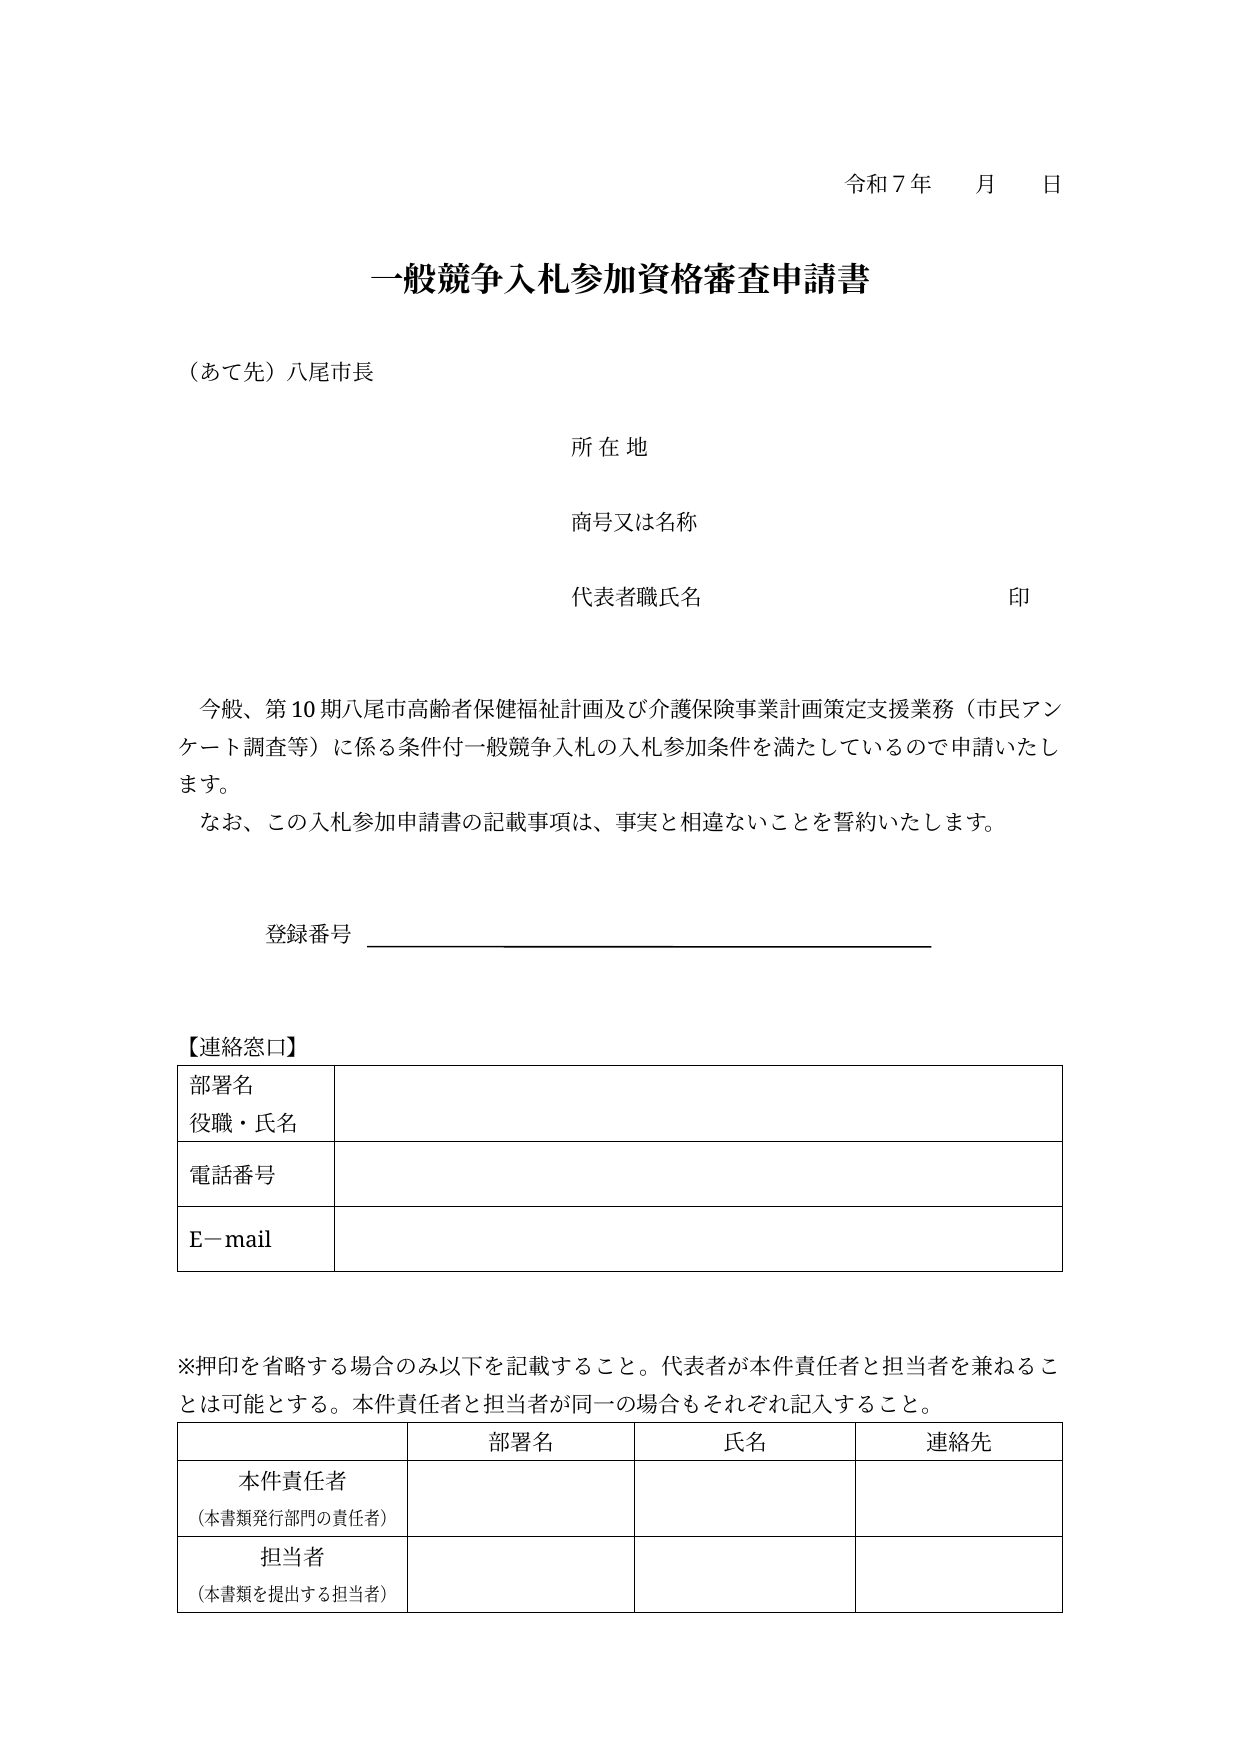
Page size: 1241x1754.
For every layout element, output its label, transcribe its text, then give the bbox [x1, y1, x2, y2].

text 代表者職氏名 印 [177, 577, 1063, 614]
table_cell E－mail [178, 1207, 334, 1271]
table_cell [408, 1461, 634, 1536]
table_cell [408, 1537, 634, 1612]
table_cell 担当者 （本書類を提出する担当者） [178, 1537, 407, 1612]
text 【連絡窓口】 [177, 1027, 1063, 1064]
text 令和７年 月 日 [177, 164, 1063, 202]
table_cell [856, 1461, 1062, 1536]
text （あて先）八尾市長 [177, 352, 1063, 389]
table_header 部署名 [408, 1423, 634, 1460]
text 所 在 地 [177, 427, 1063, 464]
table_cell 電話番号 [178, 1142, 334, 1206]
text 登録番号 [177, 914, 1063, 952]
text 今般、第10期八尾市高齢者保健福祉計画及び介護保険事業計画策定支援業務（市民アンケート調査等）に係る条件付一般競争入札の入札参加条件を満たしているので申請いたします。 [177, 689, 1063, 802]
text 商号又は名称 [177, 502, 1063, 539]
table_cell [335, 1207, 1062, 1271]
text 一般競争入札参加資格審査申請書 [177, 239, 1063, 314]
table_cell [635, 1461, 855, 1536]
table_header 部署名 役職・氏名 [178, 1066, 334, 1141]
text ※押印を省略する場合のみ以下を記載すること。代表者が本件責任者と担当者を兼ねることは可能とする。本件責任者と担当者が同一の場合もそれぞれ記入すること。 [177, 1347, 1063, 1422]
table_header [178, 1423, 407, 1460]
table_header [335, 1066, 1062, 1141]
table_header 連絡先 [856, 1423, 1062, 1460]
table_cell 本件責任者 （本書類発行部門の責任者） [178, 1461, 407, 1536]
text なお、この入札参加申請書の記載事項は、事実と相違ないことを誓約いたします。 [177, 802, 1063, 839]
table_header 氏名 [635, 1423, 855, 1460]
table_cell [856, 1537, 1062, 1612]
table_cell [635, 1537, 855, 1612]
table_cell [335, 1142, 1062, 1206]
